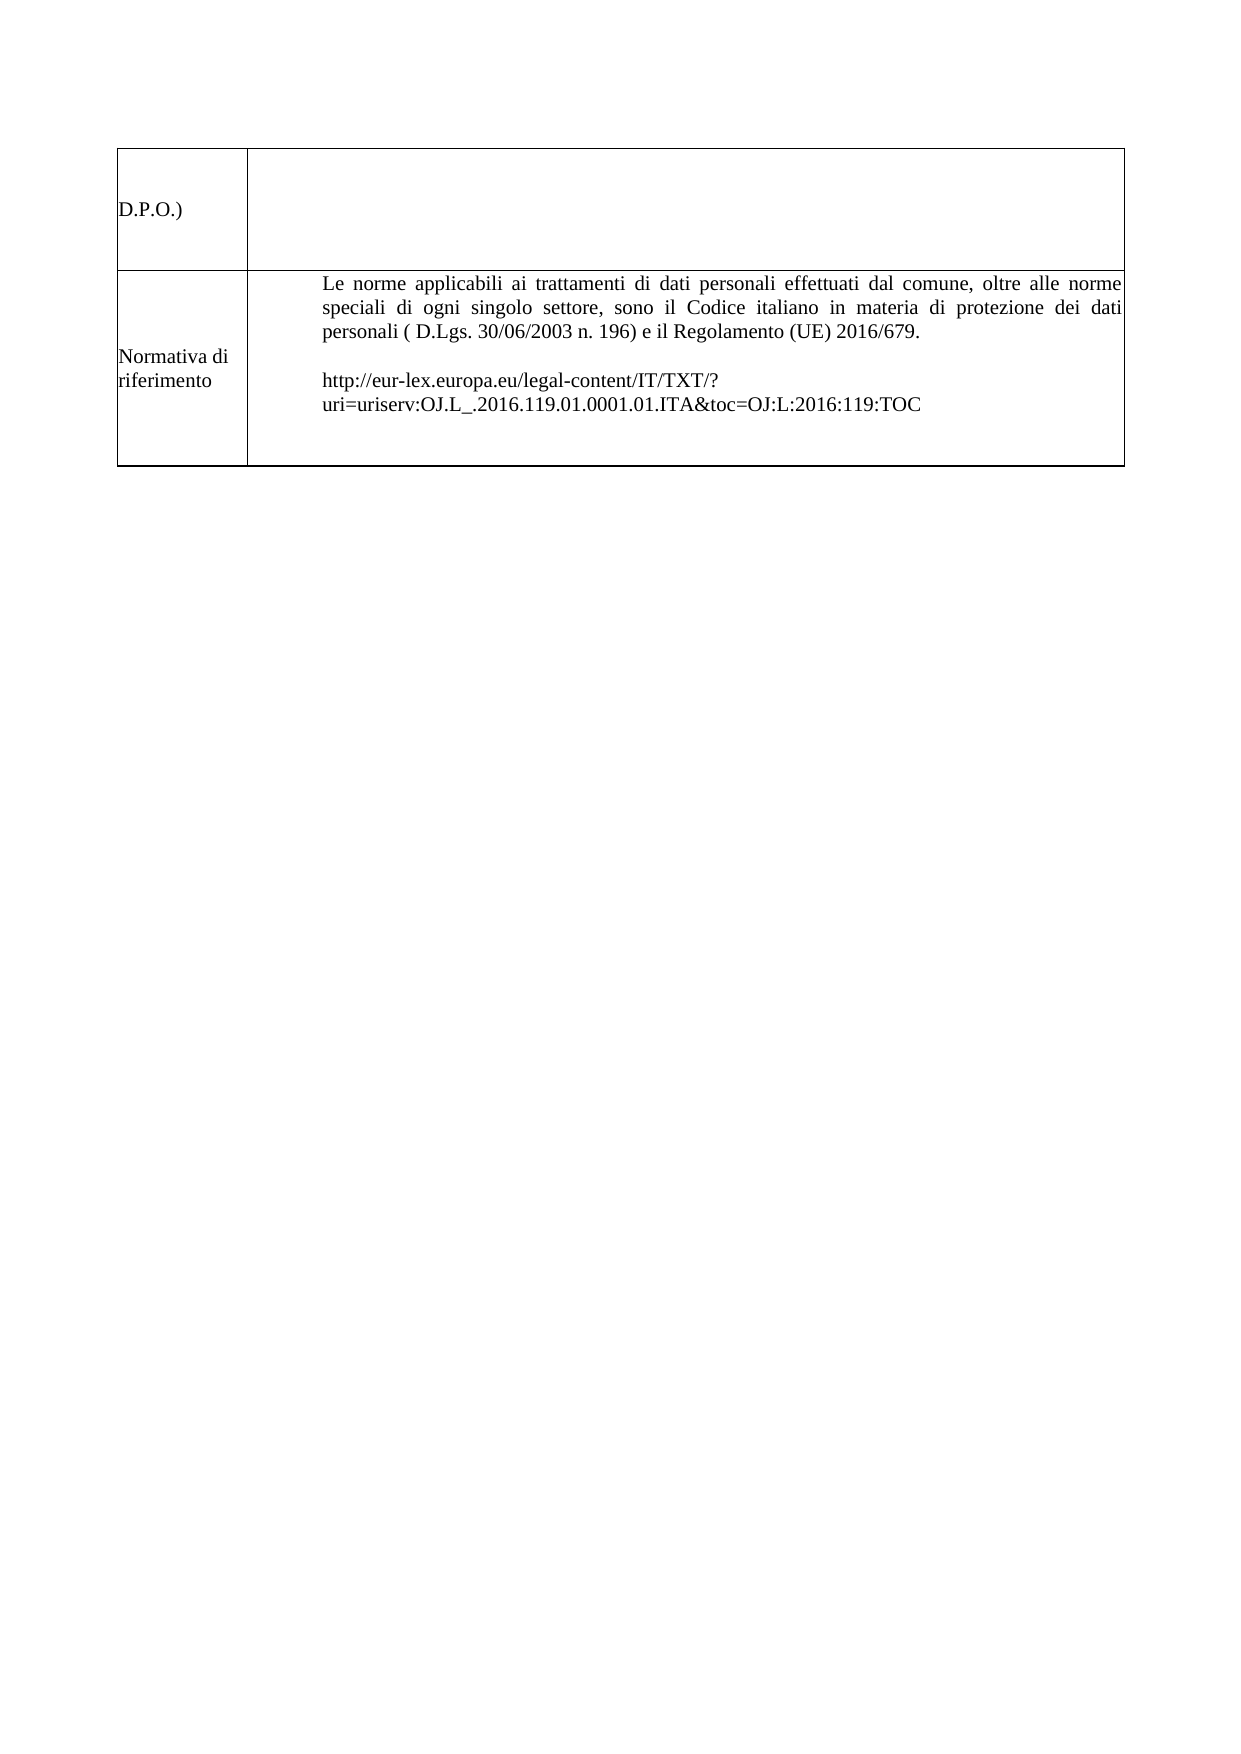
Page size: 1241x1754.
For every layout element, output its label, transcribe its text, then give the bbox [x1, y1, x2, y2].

table_cell Normativa di riferimento [118, 271, 247, 465]
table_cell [248, 149, 1124, 269]
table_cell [118, 149, 247, 269]
table_cell Le norme applicabili ai trattamenti di dati personali effettuati dal comune, oltre alle norme speciali di ogni singolo settore, sono il Codice italiano in materia di protezione dei dati personali ( D.Lgs. 30/06/2003 n. 196) e il Regolamento (UE) 2016/679. http://eur-lex.europa.eu/legal-content/IT/TXT/?uri=uriserv:OJ.L_.2016.119.01.0001.01.ITA&toc=OJ:L:2016:119:TOC [248, 271, 1124, 465]
